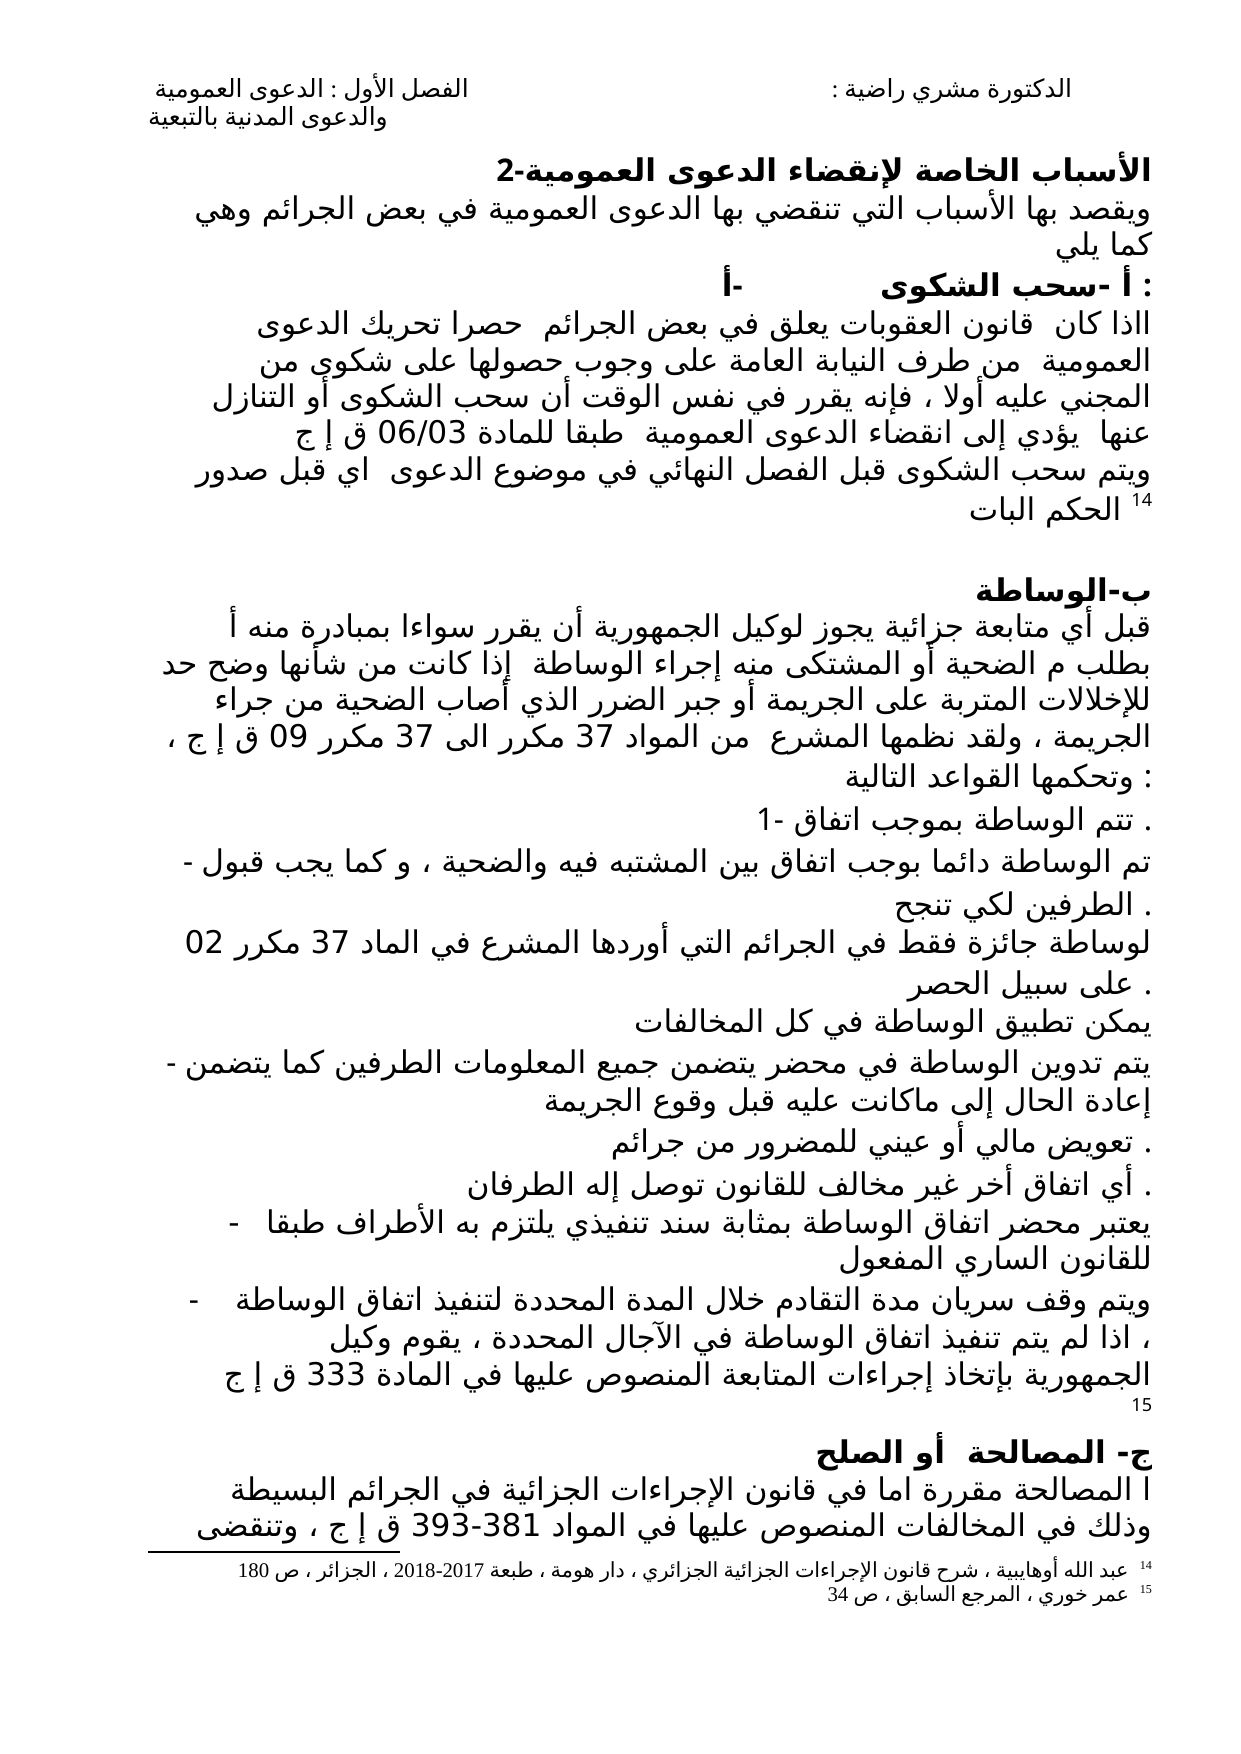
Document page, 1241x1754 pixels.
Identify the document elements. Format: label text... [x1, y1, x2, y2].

text تعويض مالي أو عيني للمضرور من جرائم . [163, 1119, 1152, 1162]
text ااذا كان قانون العقوبات يعلق في بعض الجرائم حصرا تحريك الدعوى العمومية من طرف النيابة العامة على وجوب حصولها على شكوى من المجني عليه أولا ، فإنه يقرر في نفس الوقت أن سحب الشكوى أو التنازل عنها يؤدي إلى انقضاء الدعوى العمومية طبقا للمادة 06/03 ق إ ج [185, 306, 1152, 451]
text لوساطة جائزة فقط في الجرائم التي أوردها المشرع في الماد 37 مكرر 02 على سبيل الحصر . [163, 925, 1152, 1004]
text 2-الأسباب الخاصة لإنقضاء الدعوى العمومية [148, 148, 1152, 190]
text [148, 1471, 1152, 1544]
text ويتم سحب الشكوى قبل الفصل النهائي في موضوع الدعوى اي قبل صدور الحكم البات [185, 451, 1152, 530]
text أي اتفاق أخر غير مخالف للقانون توصل إله الطرفان . [163, 1162, 1152, 1204]
text قبل أي متابعة جزائية يجوز لوكيل الجمهورية أن يقرر سواءا بمبادرة منه أ بطلب م الضحية أو المشتكى منه إجراء الوساطة إذا كانت من شأنها وضح حد للإخلالات المتربة على الجريمة أو جبر الضرر الذي أصاب الضحية من جراء الجريمة ، ولقد نظمها المشرع من المواد 37 مكرر الى 37 مكرر 09 ق إ ج ، وتحكمها القواعد التالية : [148, 609, 1152, 797]
list أ -سحب الشكوى : [185, 263, 1152, 306]
text ويقصد بها الأسباب التي تنقضي بها الدعوى العمومية في بعض الجرائم وهي كما يلي [148, 190, 1152, 263]
list تتم الوساطة بموجب اتفاق . [163, 797, 1152, 839]
text - يتم تدوين الوساطة في محضر يتضمن جميع المعلومات الطرفين كما يتضمن إعادة الحال إلى ماكانت عليه قبل وقوع الجريمة [163, 1040, 1152, 1119]
text ج- المصالحة أو الصلح [148, 1435, 1152, 1471]
list ويتم وقف سريان مدة التقادم خلال المدة المحددة لتنفيذ اتفاق الوساطة ، اذا لم يتم تنفيذ اتفاق الوساطة في الآجال المحددة ، يقوم وكيل الجمهورية بإتخاذ إجراءات المتابعة المنصوص عليها في المادة 333 ق إ ج [185, 1277, 1152, 1435]
text - تم الوساطة دائما بوجب اتفاق بين المشتبه فيه والضحية ، و كما يجب قبول الطرفين لكي تنجح . [163, 839, 1152, 925]
list يعتبر محضر اتفاق الوساطة بمثابة سند تنفيذي يلتزم به الأطراف طبقا للقانون الساري المفعول [185, 1204, 1152, 1277]
text يمكن تطبيق الوساطة في كل المخالفات [163, 1004, 1152, 1040]
text ب-الوساطة [148, 572, 1152, 609]
